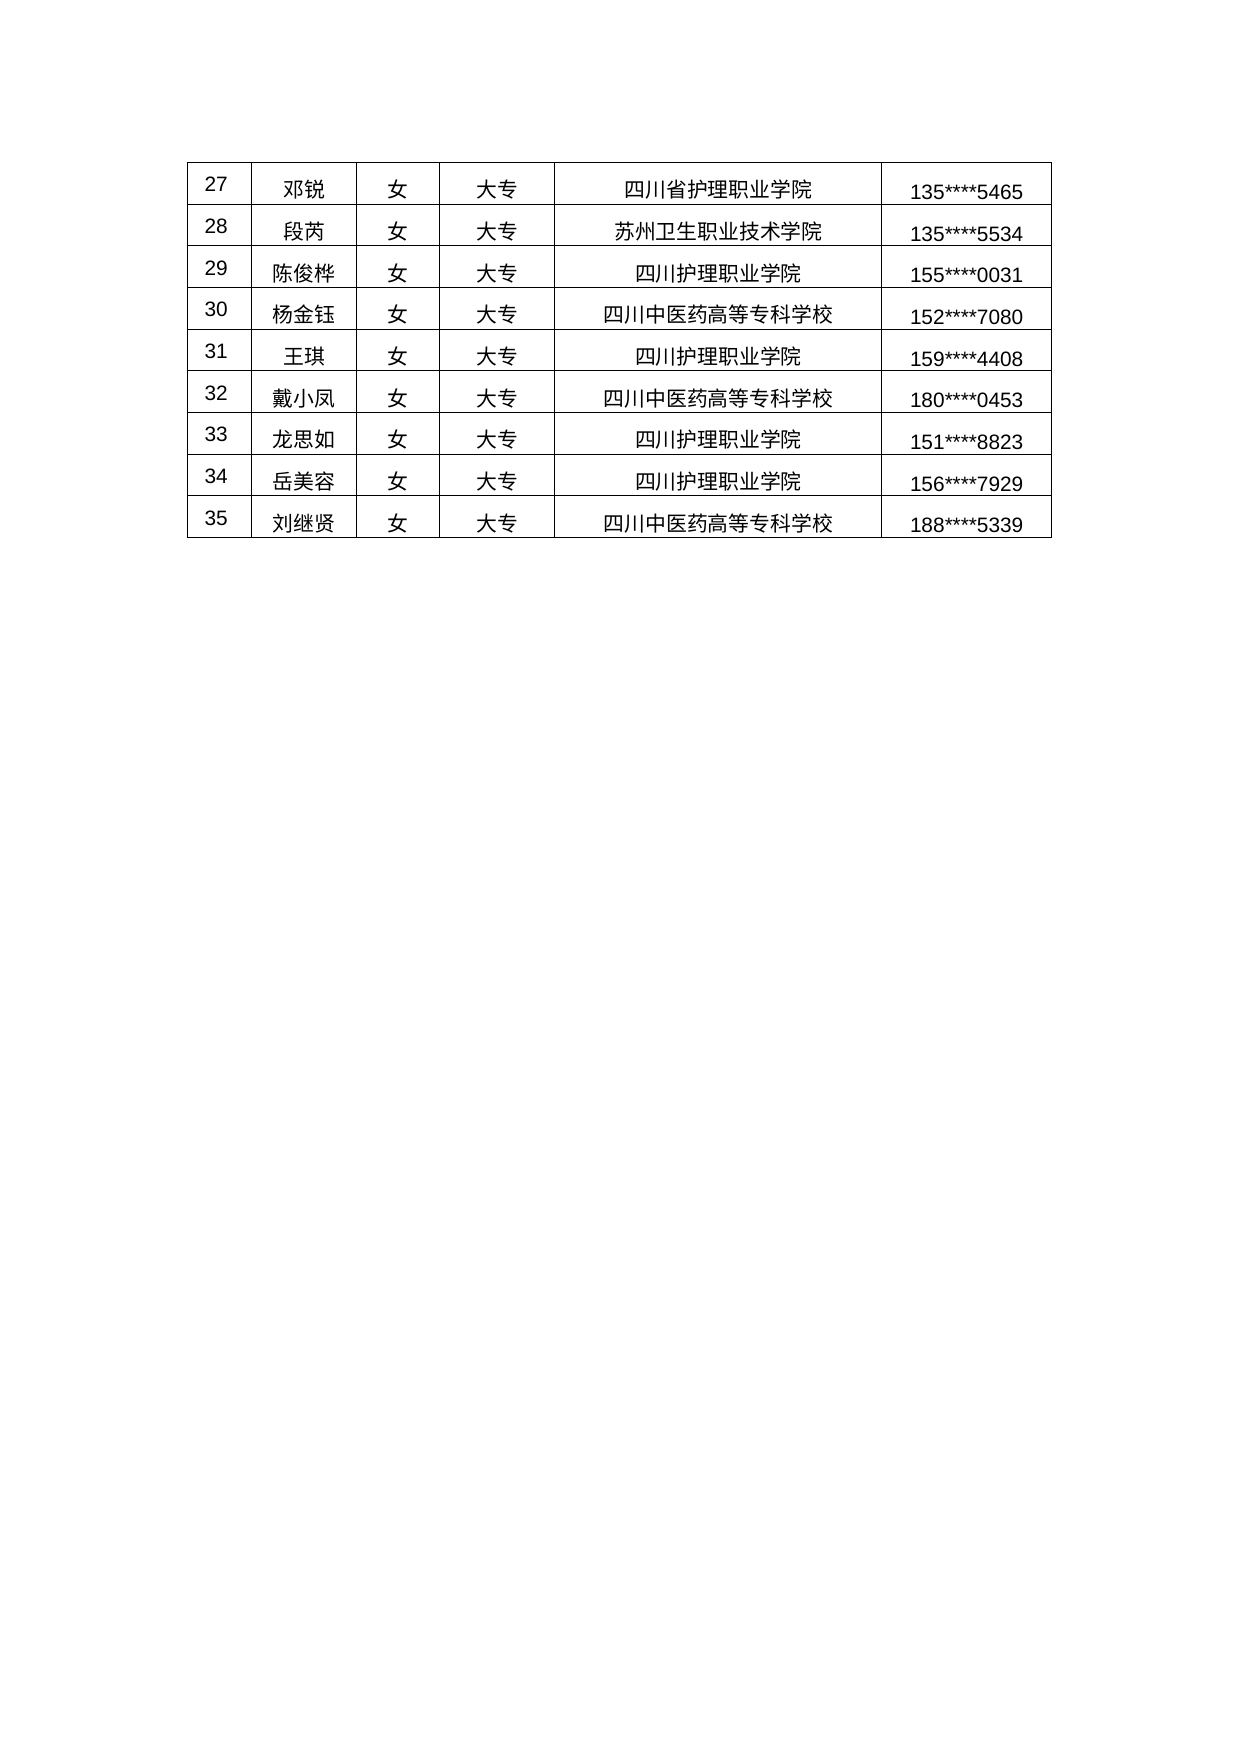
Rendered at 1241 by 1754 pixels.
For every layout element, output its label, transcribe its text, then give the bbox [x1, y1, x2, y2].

table_cell 156****7929 [882, 455, 1051, 495]
table_cell 女 [357, 413, 439, 454]
table_cell 大专 [440, 413, 554, 454]
table_cell 188****5339 [882, 496, 1051, 537]
table_cell 大专 [440, 246, 554, 287]
table_cell 邓锐 [252, 163, 356, 204]
table_cell [188, 455, 251, 495]
table_cell 陈俊桦 [252, 246, 356, 287]
table_cell 大专 [440, 205, 554, 245]
table_cell 135****5534 [882, 205, 1051, 245]
table_cell 四川省护理职业学院 [555, 163, 881, 204]
table_cell 女 [357, 496, 439, 537]
table_cell [188, 496, 251, 537]
table_cell 大专 [440, 163, 554, 204]
table_cell 龙思如 [252, 413, 356, 454]
table_cell 159****4408 [882, 330, 1051, 370]
table_cell 女 [357, 163, 439, 204]
table_cell 女 [357, 330, 439, 370]
table_cell 刘继贤 [252, 496, 356, 537]
table_cell 四川护理职业学院 [555, 246, 881, 287]
table_cell 151****8823 [882, 413, 1051, 454]
table_cell 岳美容 [252, 455, 356, 495]
table_cell 四川护理职业学院 [555, 413, 881, 454]
table_cell [188, 246, 251, 287]
table_cell 女 [357, 205, 439, 245]
table_cell 女 [357, 371, 439, 412]
table_cell 苏州卫生职业技术学院 [555, 205, 881, 245]
table_cell [188, 288, 251, 329]
table_cell 四川护理职业学院 [555, 330, 881, 370]
table_cell 四川中医药高等专科学校 [555, 288, 881, 329]
table_cell 大专 [440, 455, 554, 495]
table_cell 王琪 [252, 330, 356, 370]
table_cell 女 [357, 455, 439, 495]
table_cell 四川护理职业学院 [555, 455, 881, 495]
table_cell 段芮 [252, 205, 356, 245]
table_cell 152****7080 [882, 288, 1051, 329]
table_cell 大专 [440, 288, 554, 329]
table_cell [188, 163, 251, 204]
table_cell 155****0031 [882, 246, 1051, 287]
table_cell 戴小凤 [252, 371, 356, 412]
table_cell 135****5465 [882, 163, 1051, 204]
table_cell 杨金钰 [252, 288, 356, 329]
table_cell 大专 [440, 371, 554, 412]
table_cell 女 [357, 288, 439, 329]
table_cell 大专 [440, 496, 554, 537]
table_cell 四川中医药高等专科学校 [555, 371, 881, 412]
table_cell [188, 413, 251, 454]
table_cell 大专 [440, 330, 554, 370]
table_cell [188, 371, 251, 412]
table_cell [188, 330, 251, 370]
table_cell 180****0453 [882, 371, 1051, 412]
table_cell 四川中医药高等专科学校 [555, 496, 881, 537]
table_cell [188, 205, 251, 245]
table_cell 女 [357, 246, 439, 287]
